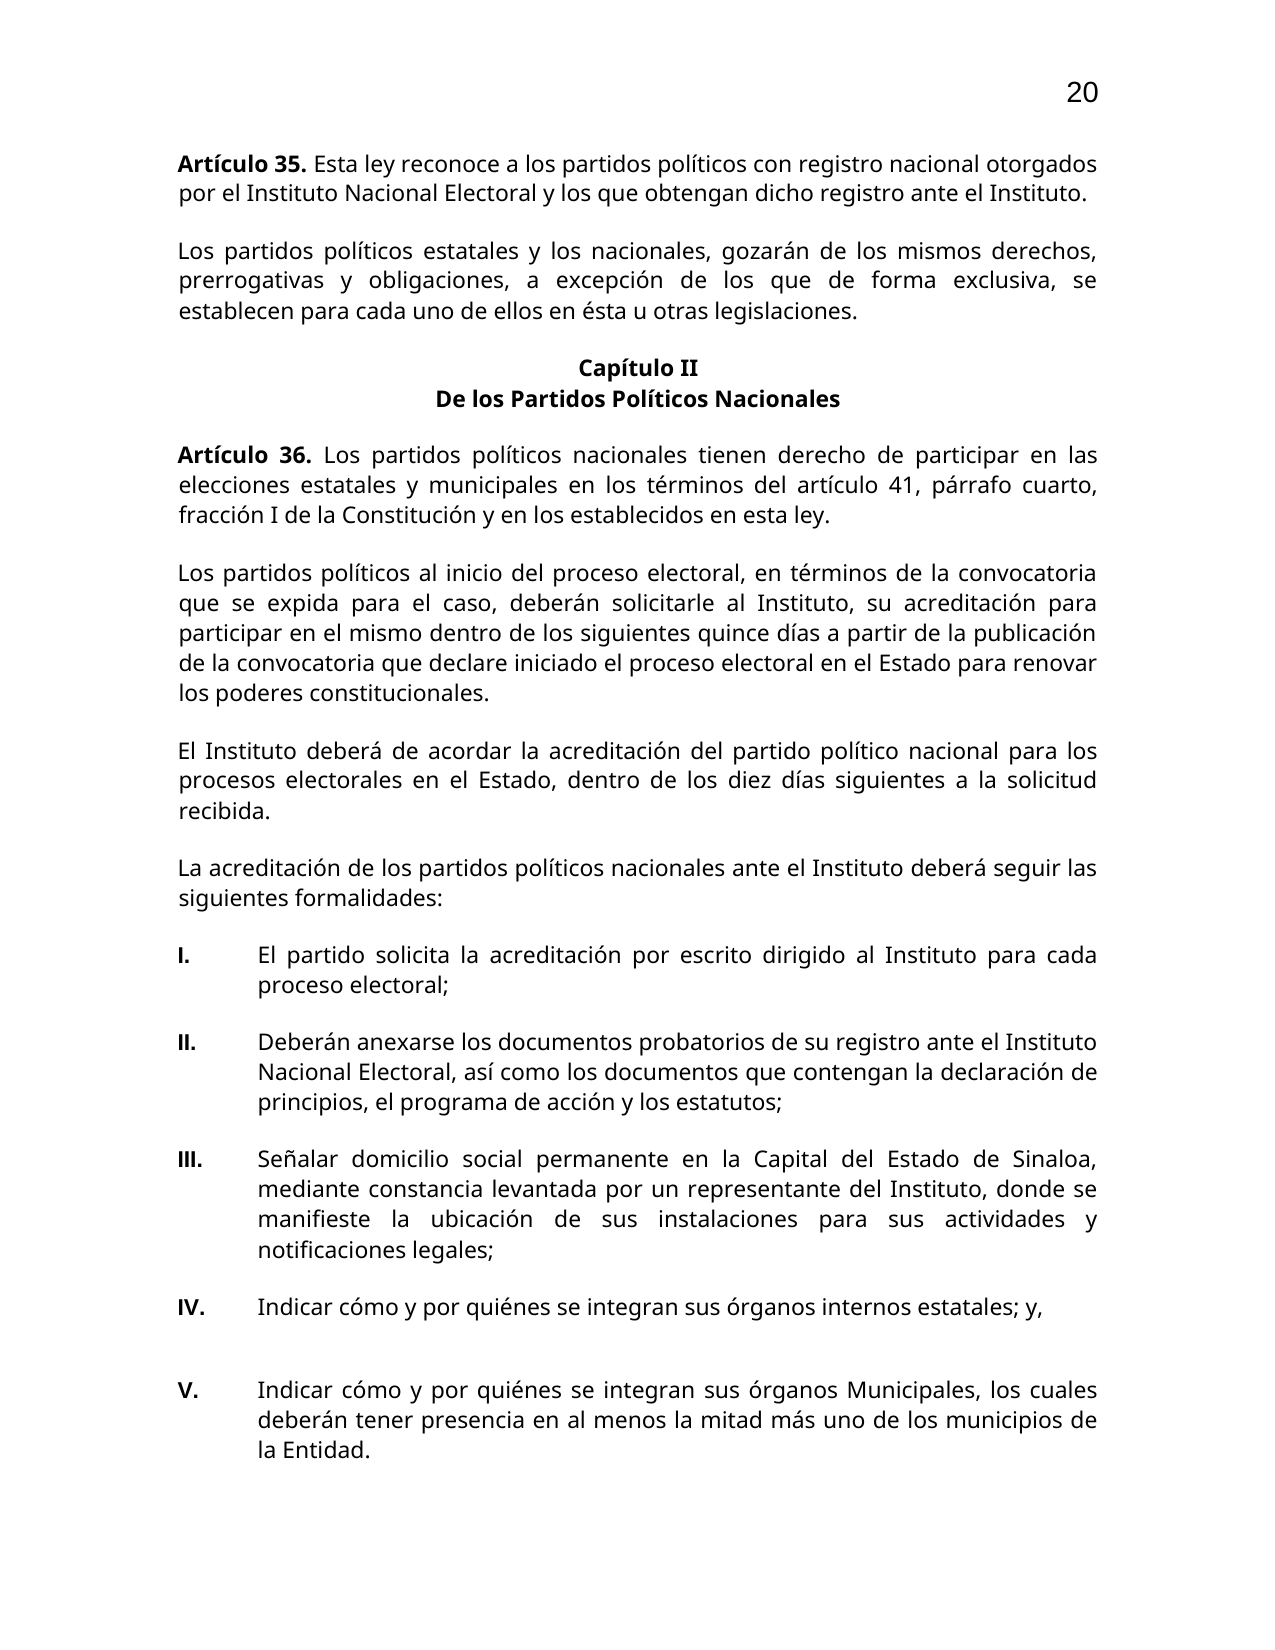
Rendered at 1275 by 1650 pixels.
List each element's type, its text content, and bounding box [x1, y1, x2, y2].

list Deberán anexarse los documentos probatorios de su registro ante el Instituto Nacional Electoral, así como los documentos que contengan la declaración de principios, el programa de acción y los estatutos; [177, 1026, 1098, 1117]
text De los Partidos Políticos Nacionales [176, 383, 1100, 413]
text El Instituto deberá de acordar la acreditación del partido político nacional para los procesos electorales en el Estado, dentro de los diez días siguientes a la solicitud recibida. [177, 735, 1098, 826]
text La acreditación de los partidos políticos nacionales ante el Instituto deberá seguir las siguientes formalidades: [177, 852, 1098, 913]
list El partido solicita la acreditación por escrito dirigido al Instituto para cada proceso electoral; [177, 939, 1098, 1000]
text Los partidos políticos estatales y los nacionales, gozarán de los mismos derechos, prerrogativas y obligaciones, a excepción de los que de forma exclusiva, se establecen para cada uno de ellos en ésta u otras legislaciones. [177, 235, 1098, 326]
text Los partidos políticos al inicio del proceso electoral, en términos de la convocatoria que se expida para el caso, deberán solicitarle al Instituto, su acreditación para participar en el mismo dentro de los siguientes quince días a partir de la publicación de la convocatoria que declare iniciado el proceso electoral en el Estado para renovar los poderes constitucionales. [177, 557, 1098, 709]
text Artículo 35. Esta ley reconoce a los partidos políticos con registro nacional otorgados por el Instituto Nacional Electoral y los que obtengan dicho registro ante el Instituto. [177, 148, 1098, 208]
list Señalar domicilio social permanente en la Capital del Estado de Sinaloa, mediante constancia levantada por un representante del Instituto, donde se manifieste la ubicación de sus instalaciones para sus actividades y notificaciones legales; [177, 1143, 1098, 1265]
list Indicar cómo y por quiénes se integran sus órganos Municipales, los cuales deberán tener presencia en al menos la mitad más uno de los municipios de la Entidad. [177, 1374, 1098, 1465]
text Capítulo II [176, 352, 1100, 383]
text Artículo 36. Los partidos políticos nacionales tienen derecho de participar en las elecciones estatales y municipales en los términos del artículo 41, párrafo cuarto, fracción I de la Constitución y en los establecidos en esta ley. [177, 440, 1098, 531]
list Indicar cómo y por quiénes se integran sus órganos internos estatales; y, [177, 1291, 1098, 1321]
